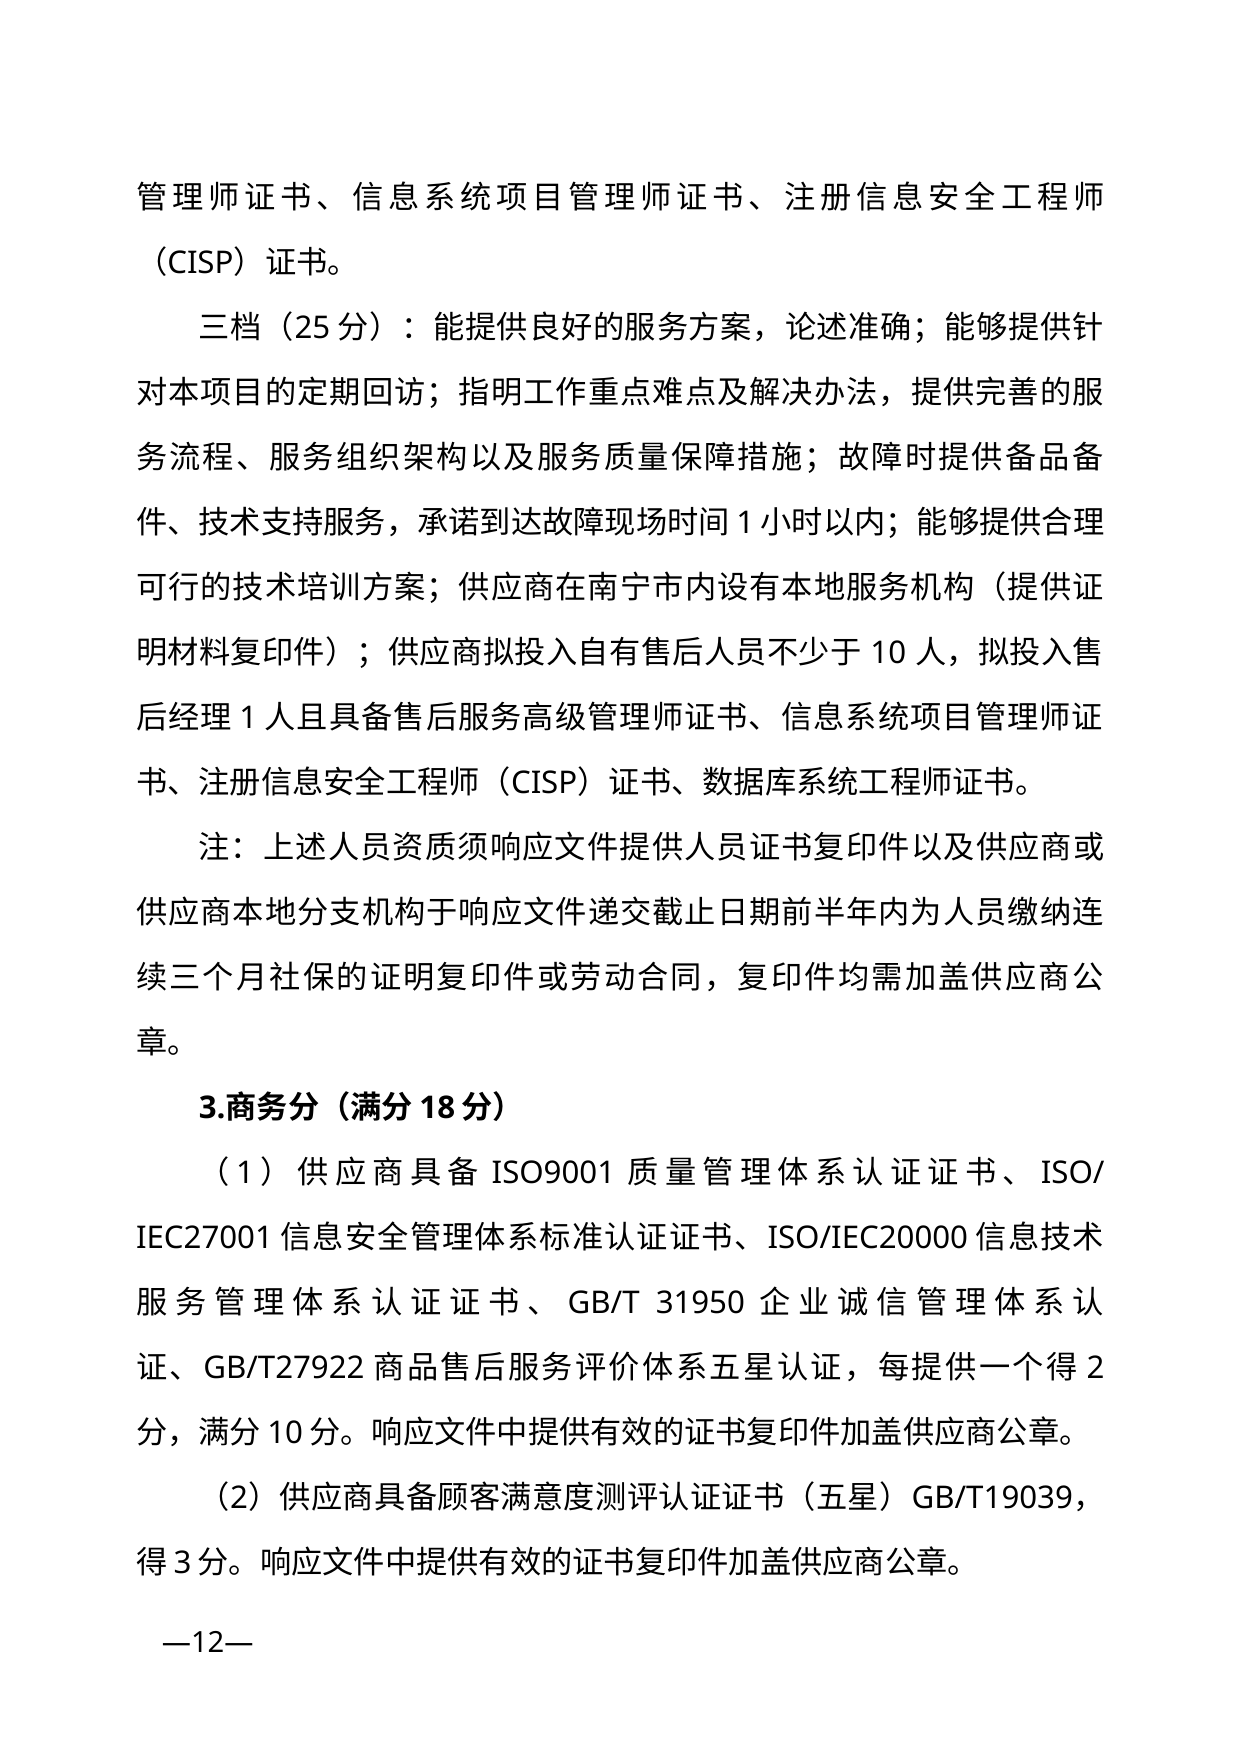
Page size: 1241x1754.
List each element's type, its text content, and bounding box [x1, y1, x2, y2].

text （2）供应商具备顾客满意度测评认证证书（五星）GB/T19039，得3分。响应文件中提供有效的证书复印件加盖供应商公章。 [136, 1462, 1104, 1592]
text 三档（25分）：能提供良好的服务方案，论述准确；能够提供针对本项目的定期回访；指明工作重点难点及解决办法，提供完善的服务流程、服务组织架构以及服务质量保障措施；故障时提供备品备件、技术支持服务，承诺到达故障现场时间1小时以内；能够提供合理可行的技术培训方案；供应商在南宁市内设有本地服务机构（提供证明材料复印件）；供应商拟投入自有售后人员不少于10 人，拟投入售后经理1人且具备售后服务高级管理师证书、信息系统项目管理师证书、注册信息安全工程师（CISP）证书、数据库系统工程师证书。 [136, 292, 1104, 812]
text （1）供应商具备ISO9001质量管理体系认证证书、ISO/IEC27001信息安全管理体系标准认证证书、ISO/IEC20000信息技术服务管理体系认证证书、GB/T 31950企业诚信管理体系认证、GB/T27922商品售后服务评价体系五星认证，每提供一个得2分，满分10分。响应文件中提供有效的证书复印件加盖供应商公章。 [136, 1137, 1104, 1462]
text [136, 162, 1104, 292]
text 3.商务分（满分18分） [136, 1072, 1104, 1137]
text 注：上述人员资质须响应文件提供人员证书复印件以及供应商或供应商本地分支机构于响应文件递交截止日期前半年内为人员缴纳连续三个月社保的证明复印件或劳动合同，复印件均需加盖供应商公章。 [136, 812, 1104, 1072]
